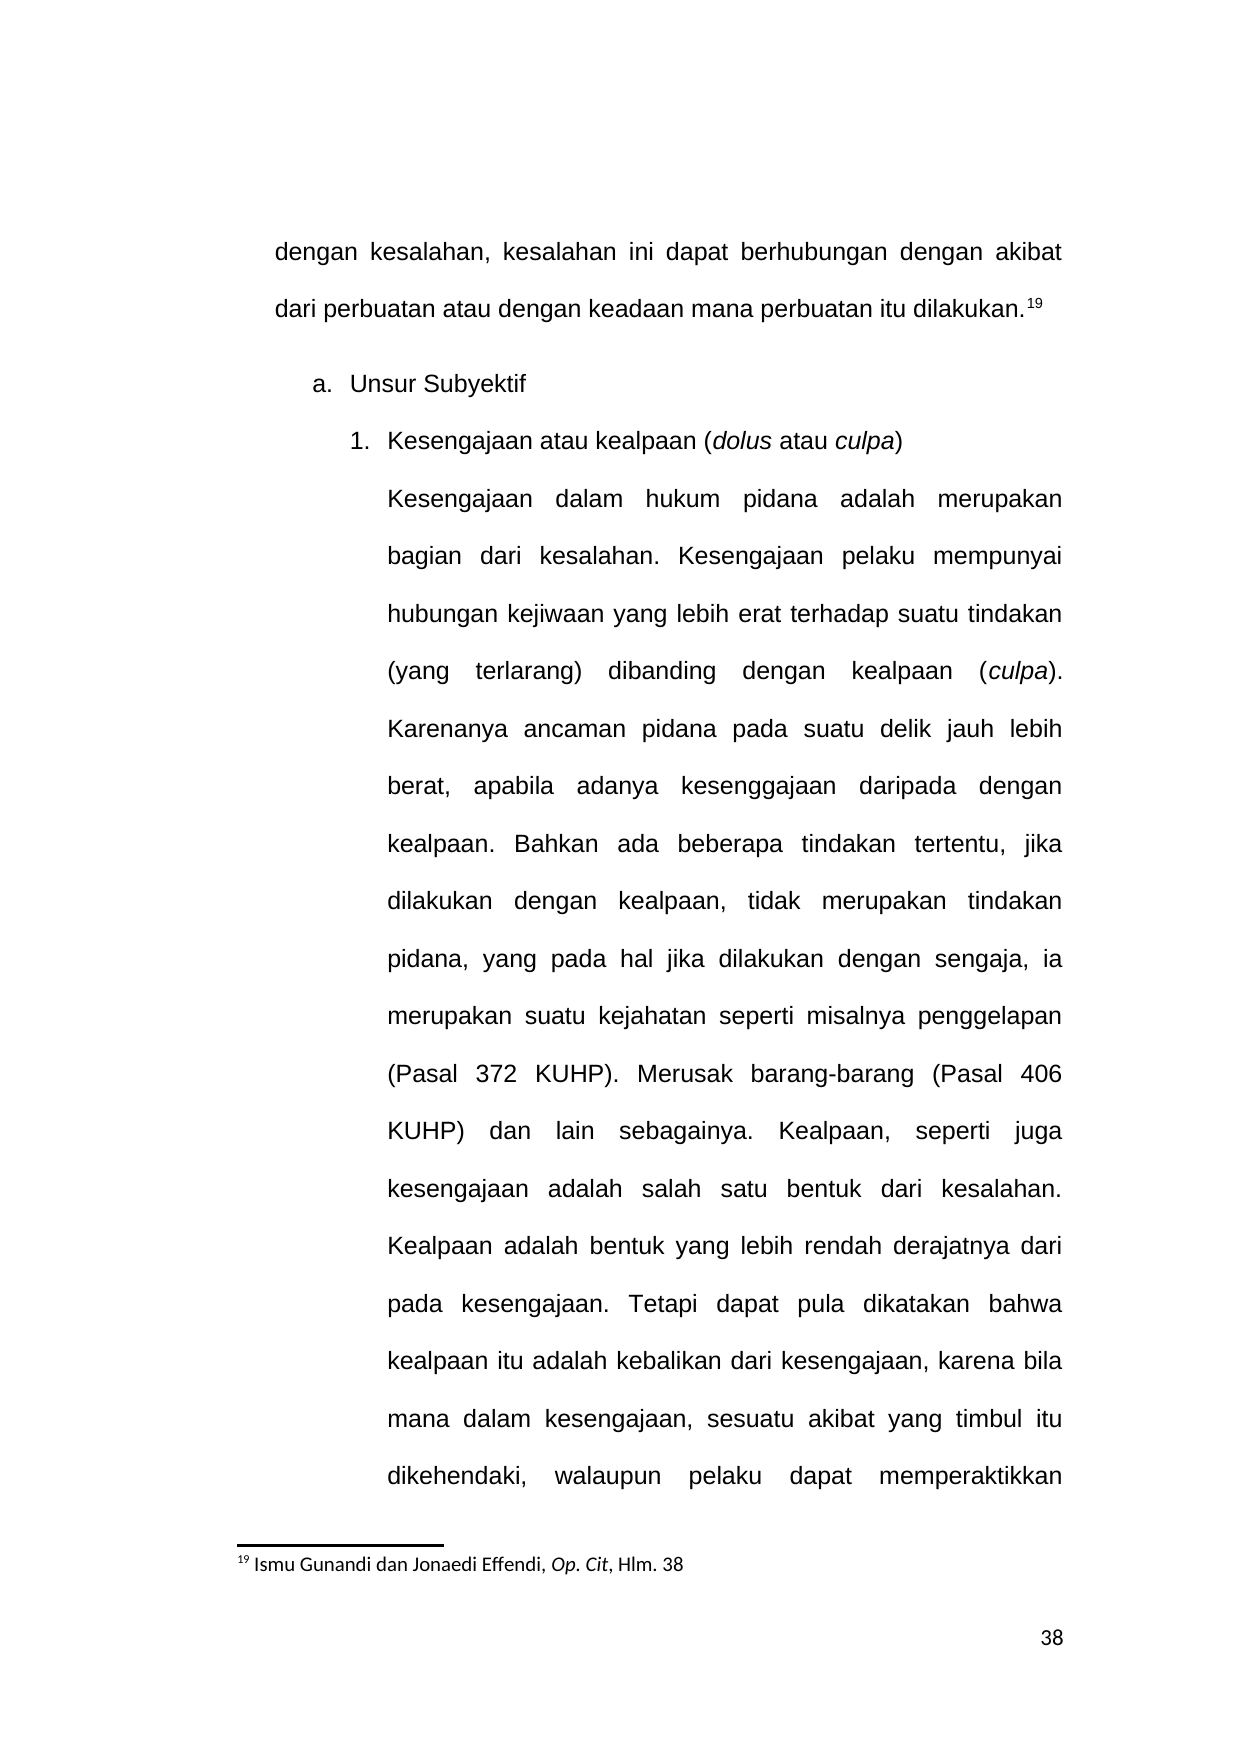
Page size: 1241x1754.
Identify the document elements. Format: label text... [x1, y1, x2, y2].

list Kesengajaan atau kealpaan (dolus atau culpa) [349, 426, 1063, 455]
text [274, 237, 1063, 323]
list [387, 484, 1063, 1490]
list Unsur Subyektif [312, 369, 1063, 397]
